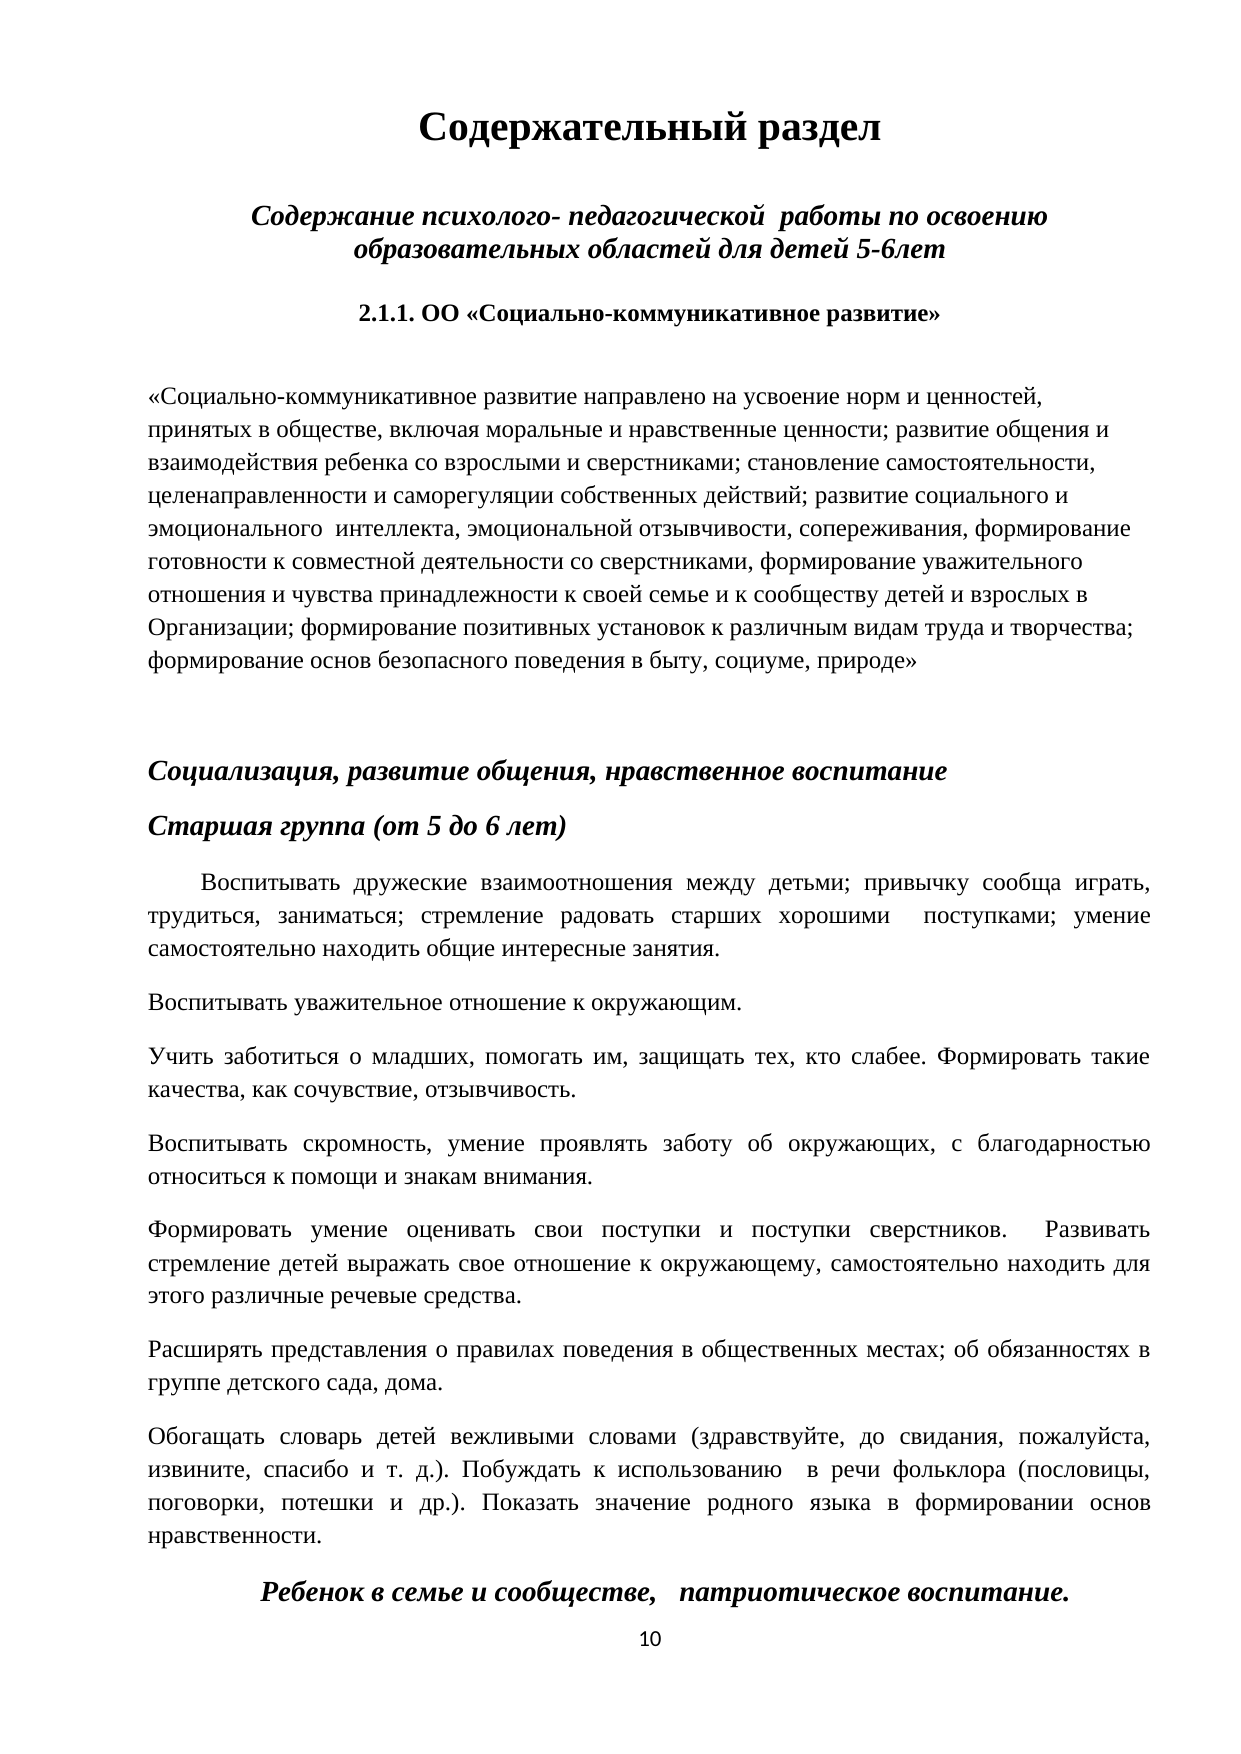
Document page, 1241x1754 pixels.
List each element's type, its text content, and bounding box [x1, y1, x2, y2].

text Воспитывать уважительное отношение к окружающим. [148, 987, 1152, 1016]
text Воспитывать скромность, умение проявлять заботу об окружающих, с благодарностью относиться к помощи и знакам внимания. [148, 1128, 1152, 1189]
text Старшая группа (от 5 до 6 лет) [148, 808, 1152, 841]
text Ребенок в семье и сообществе, патриотическое воспитание. [148, 1574, 1152, 1608]
text Расширять представления о правилах поведения в общественных местах; об обязанностях в группе детского сада, дома. [148, 1334, 1152, 1396]
text Формировать умение оценивать свои поступки и поступки сверстников. Развивать стремление детей выражать свое отношение к окружающему, самостоятельно находить для этого различные речевые средства. [148, 1214, 1152, 1309]
text Социализация, развитие общения, нравственное воспитание [148, 753, 1152, 787]
text «Социально-коммуникативное развитие направлено на усвоение норм и ценностей, принятых в обществе, включая моральные и нравственные ценности; развитие общения и взаимодействия ребенка со взрослыми и сверстниками; становление самостоятельности, целенаправленности и саморегуляции собственных действий; развитие социального и эмоционального интеллекта, эмоциональной отзывчивости, сопереживания, формирование готовности к совместной деятельности со сверстниками, формирование уважительного отношения и чувства принадлежности к своей семье и к сообществу детей и взрослых в Организации; формирование позитивных установок к различным видам труда и творчества; формирование основ безопасного поведения в быту, социуме, природе» [148, 381, 1152, 674]
text 2.1.1. ОО «Социально-коммуникативное развитие» [148, 298, 1152, 327]
text Обогащать словарь детей вежливыми словами (здравствуйте, до свидания, пожалуйста, извините, спасибо и т. д.). Побуждать к использованию в речи фольклора (пословицы, поговорки, потешки и др.). Показать значение родного языка в формировании основ нравственности. [148, 1421, 1152, 1549]
text Содержание психолого- педагогической работы по освоению образовательных областей для детей 5-6лет [148, 198, 1152, 265]
text Учить заботиться о младших, помогать им, защищать тех, кто слабее. Формировать такие качества, как сочувствие, отзывчивость. [148, 1041, 1152, 1103]
text Содержательный раздел [148, 102, 1152, 150]
text Воспитывать дружеские взаимоотношения между детьми; привычку сообща играть, трудиться, заниматься; стремление радовать старших хорошими поступками; умение самостоятельно находить общие интересные занятия. [148, 867, 1152, 962]
